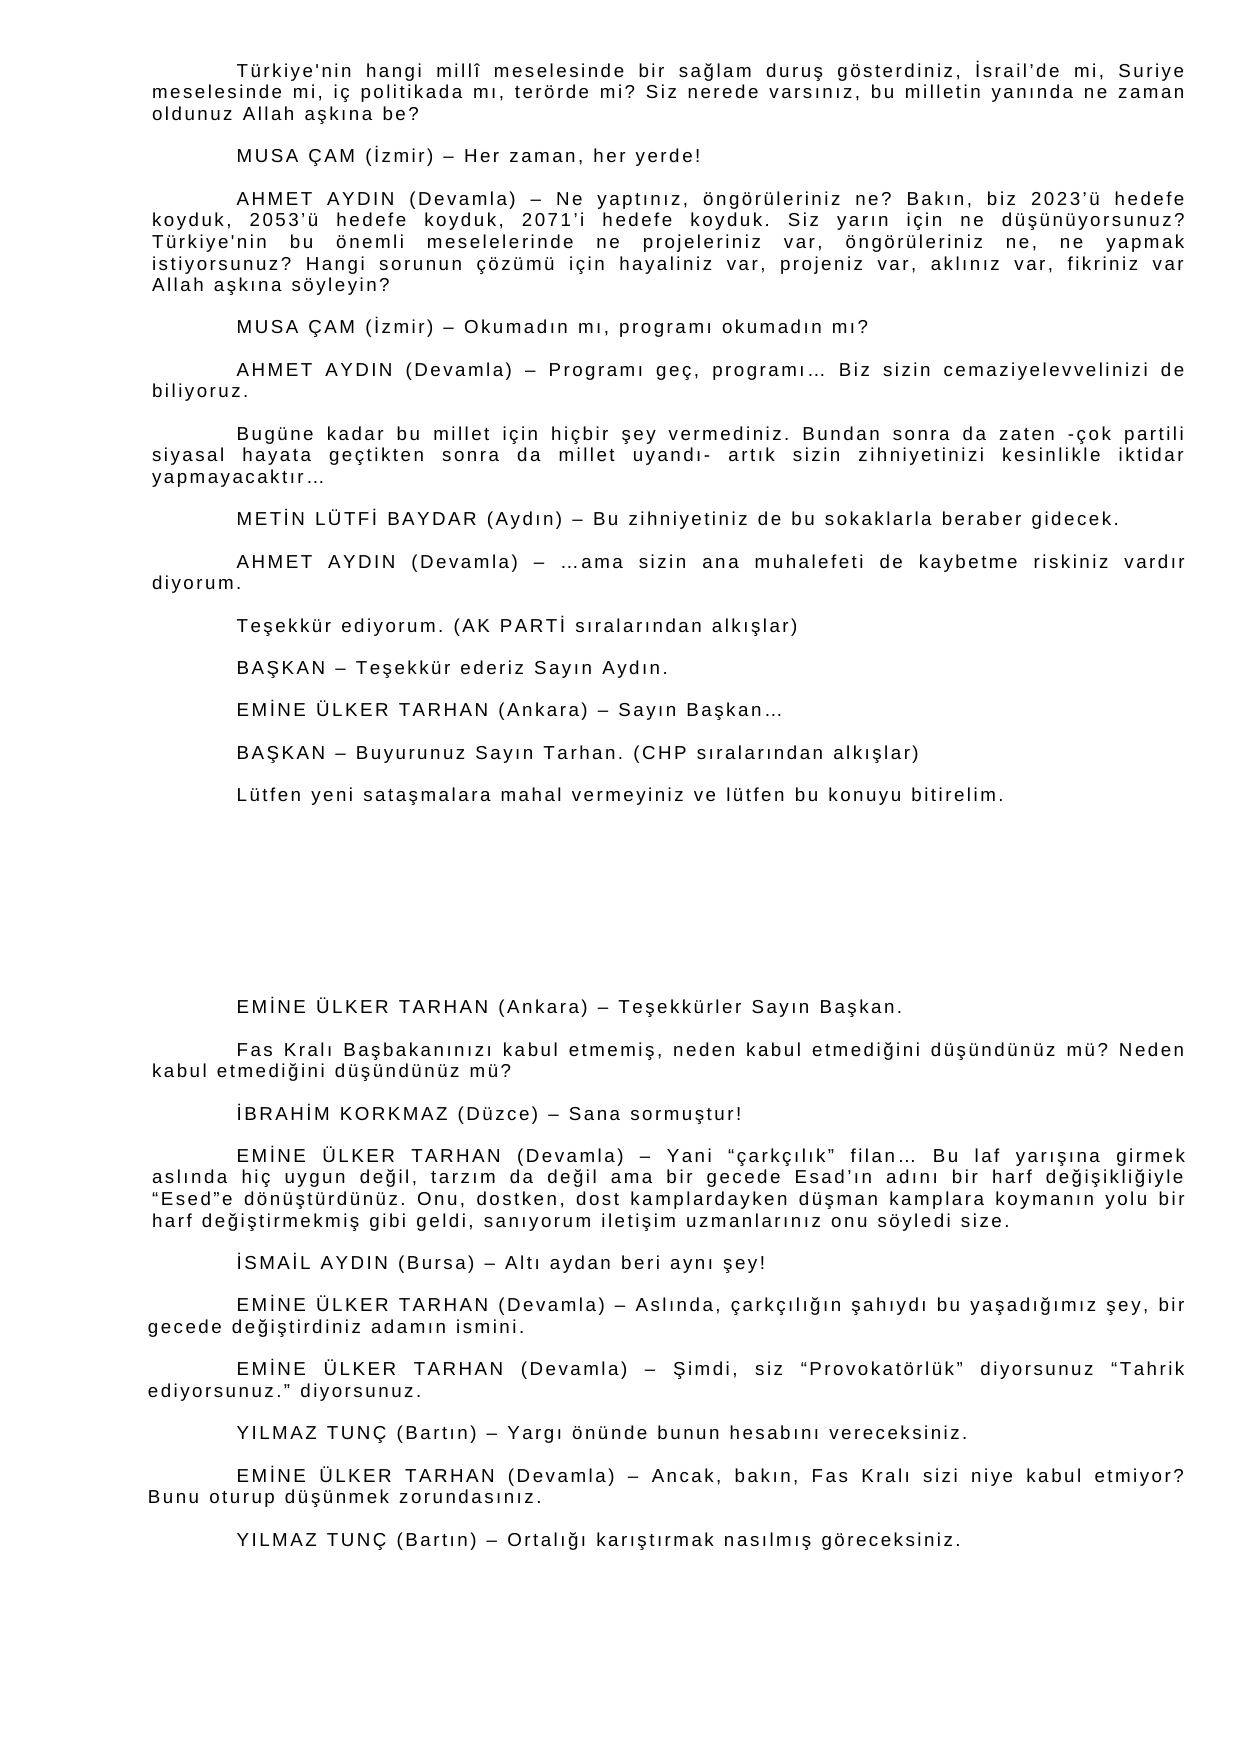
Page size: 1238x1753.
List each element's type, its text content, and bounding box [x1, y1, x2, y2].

text EMİNE ÜLKER TARHAN (Devamla) – Şimdi, siz “Provokatörlük” diyorsunuz “Tahrik ediyorsunuz.” diyorsunuz. [148, 1358, 1186, 1401]
text Lütfen yeni sataşmalara mahal vermeyiniz ve lütfen bu konuyu bitirelim. [152, 784, 1186, 806]
text YILMAZ TUNÇ (Bartın) – Ortalığı karıştırmak nasılmış göreceksiniz. [148, 1528, 1186, 1550]
text Fas Kralı Başbakanınızı kabul etmemiş, neden kabul etmediğini düşündünüz mü? Neden kabul etmediğini düşündünüz mü? [152, 1038, 1186, 1082]
text MUSA ÇAM (İzmir) – Okumadın mı, programı okumadın mı? [152, 316, 1186, 338]
text AHMET AYDIN (Devamla) – Ne yaptınız, öngörüleriniz ne? Bakın, biz 2023’ü hedefe koyduk, 2053’ü hedefe koyduk, 2071’i hedefe koyduk. Siz yarın için ne düşünüyorsunuz? Türkiye'nin bu önemli meselelerinde ne projeleriniz var, öngörüleriniz ne, ne yapmak istiyorsunuz? Hangi sorunun çözümü için hayaliniz var, projeniz var, aklınız var, fikriniz var Allah aşkına söyleyin? [152, 188, 1186, 295]
text Teşekkür ediyorum. (AK PARTİ sıralarından alkışlar) [152, 614, 1186, 636]
text BAŞKAN – Teşekkür ederiz Sayın Aydın. [152, 657, 1186, 678]
text EMİNE ÜLKER TARHAN (Devamla) – Ancak, bakın, Fas Kralı sizi niye kabul etmiyor? Bunu oturup düşünmek zorundasınız. [148, 1464, 1186, 1508]
text EMİNE ÜLKER TARHAN (Ankara) – Sayın Başkan… [152, 699, 1186, 721]
text EMİNE ÜLKER TARHAN (Devamla) – Yani “çarkçılık” filan… Bu laf yarışına girmek aslında hiç uygun değil, tarzım da değil ama bir gecede Esad’ın adını bir harf değişikliğiyle “Esed”e dönüştürdünüz. Onu, dostken, dost kamplardayken düşman kamplara koymanın yolu bir harf değiştirmekmiş gibi geldi, sanıyorum iletişim uzmanlarınız onu söyledi size. [152, 1145, 1186, 1231]
text AHMET AYDIN (Devamla) – …ama sizin ana muhalefeti de kaybetme riskiniz vardır diyorum. [152, 551, 1186, 594]
text Bugüne kadar bu millet için hiçbir şey vermediniz. Bundan sonra da zaten -çok partili siyasal hayata geçtikten sonra da millet uyandı- artık sizin zihniyetinizi kesinlikle iktidar yapmayacaktır… [152, 423, 1186, 487]
text AHMET AYDIN (Devamla) – Programı geç, programı… Biz sizin cemaziyelevvelinizi de biliyoruz. [152, 359, 1186, 402]
text BAŞKAN – Buyurunuz Sayın Tarhan. (CHP sıralarından alkışlar) [152, 742, 1186, 763]
text METİN LÜTFİ BAYDAR (Aydın) – Bu zihniyetiniz de bu sokaklarla beraber gidecek. [152, 508, 1186, 530]
text EMİNE ÜLKER TARHAN (Ankara) – Teşekkürler Sayın Başkan. [152, 996, 1186, 1018]
text İBRAHİM KORKMAZ (Düzce) – Sana sormuştur! [152, 1102, 1186, 1124]
text YILMAZ TUNÇ (Bartın) – Yargı önünde bunun hesabını vereceksiniz. [148, 1422, 1186, 1444]
text MUSA ÇAM (İzmir) – Her zaman, her yerde! [152, 145, 1186, 167]
text İSMAİL AYDIN (Bursa) – Altı aydan beri aynı şey! [148, 1252, 1186, 1273]
text Türkiye'nin hangi millî meselesinde bir sağlam duruş gösterdiniz, İsrail’de mi, Suriye meselesinde mi, iç politikada mı, terörde mi? Siz nerede varsınız, bu milletin yanında ne zaman oldunuz Allah aşkına be? [152, 60, 1186, 124]
text EMİNE ÜLKER TARHAN (Devamla) – Aslında, çarkçılığın şahıydı bu yaşadığımız şey, bir gecede değiştirdiniz adamın ismini. [148, 1294, 1186, 1337]
